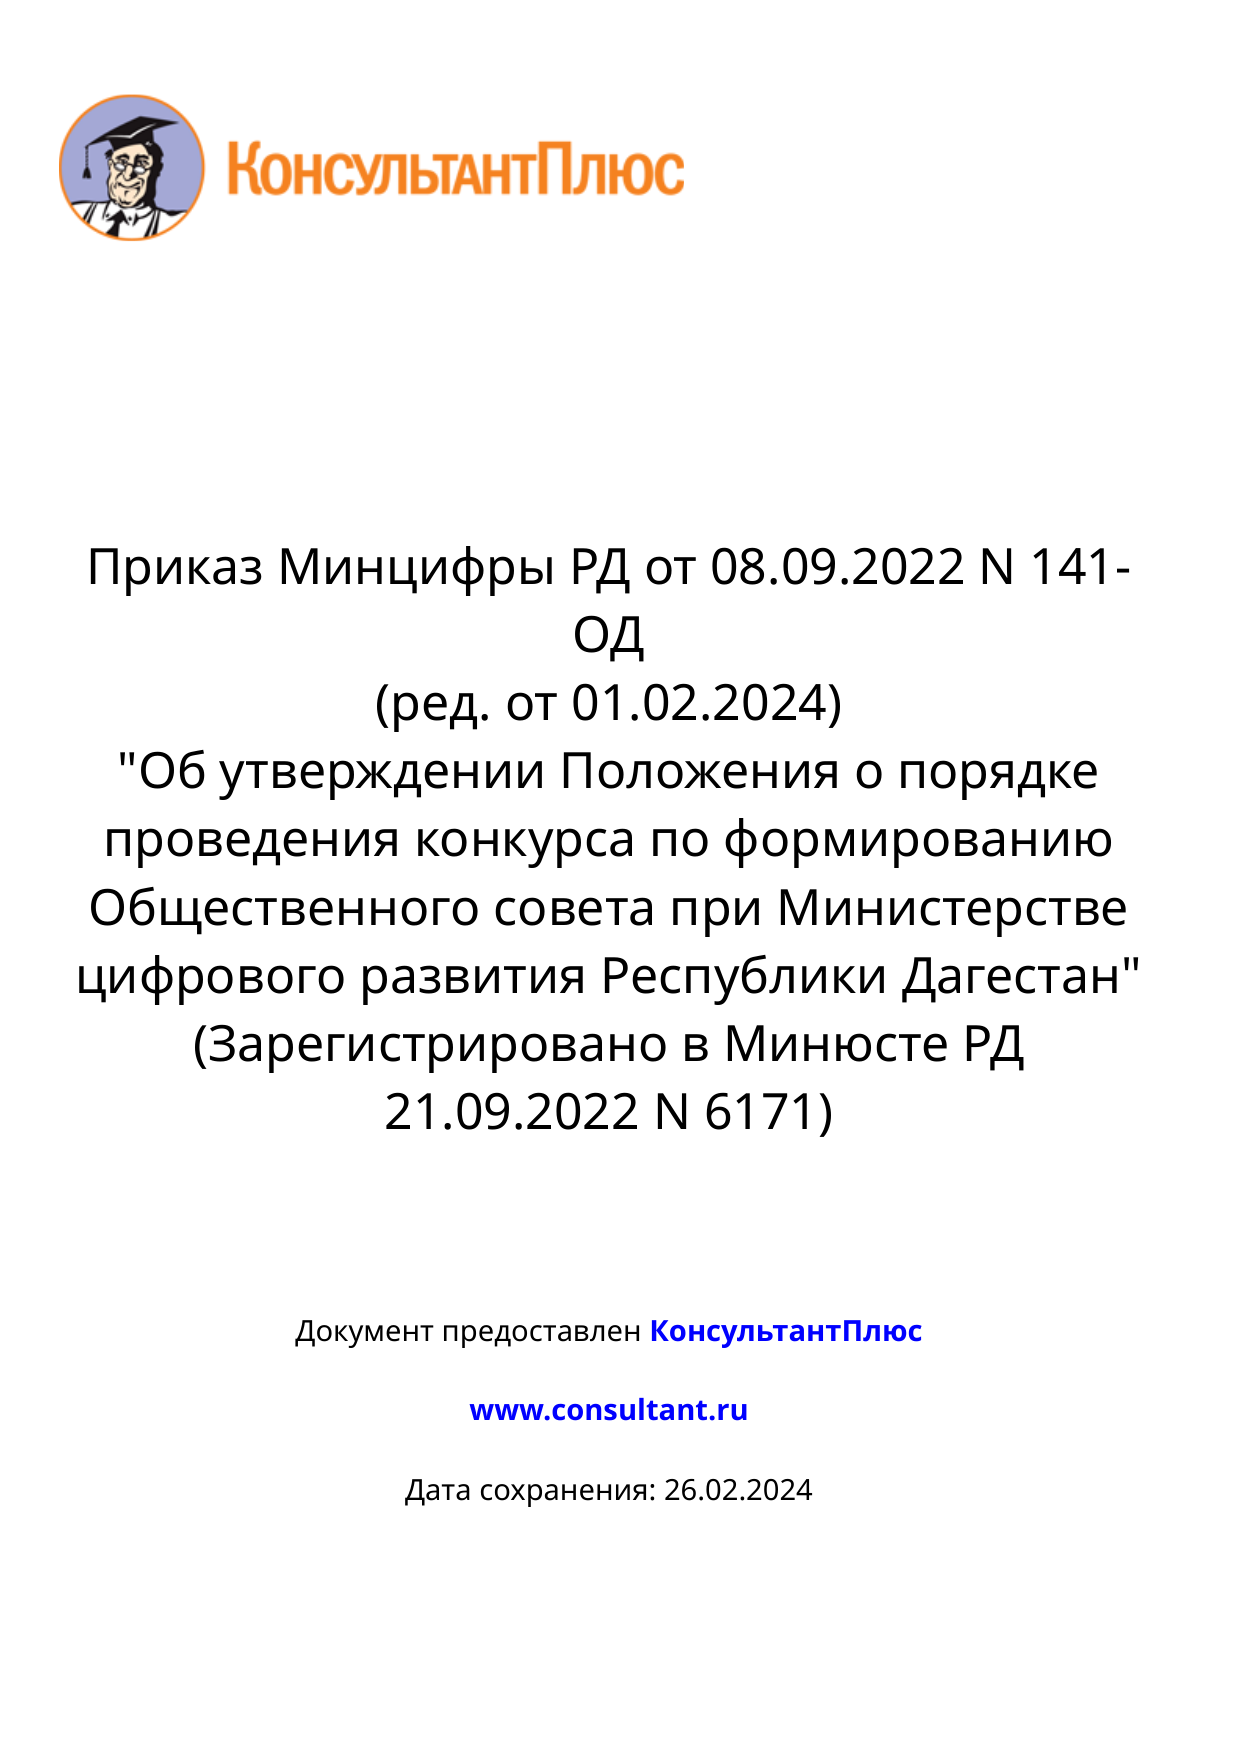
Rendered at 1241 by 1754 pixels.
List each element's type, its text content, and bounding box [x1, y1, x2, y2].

table_cell Документ предоставлен КонсультантПлюс www.consultant.ru Дата сохранения: 26.02.2024 [51, 1272, 1167, 1587]
table_cell Приказ Минцифры РД от 08.09.2022 N 141-ОД (ред. от 01.02.2024) "Об утверждении Положения о порядке проведения конкурса по формированию Общественного совета при Министерстве цифрового развития Республики Дагестан" (Зарегистрировано в Минюсте РД 21.09.2022 N 6171) [51, 403, 1167, 1272]
picture [59, 93, 684, 243]
table_header [51, 88, 1167, 403]
